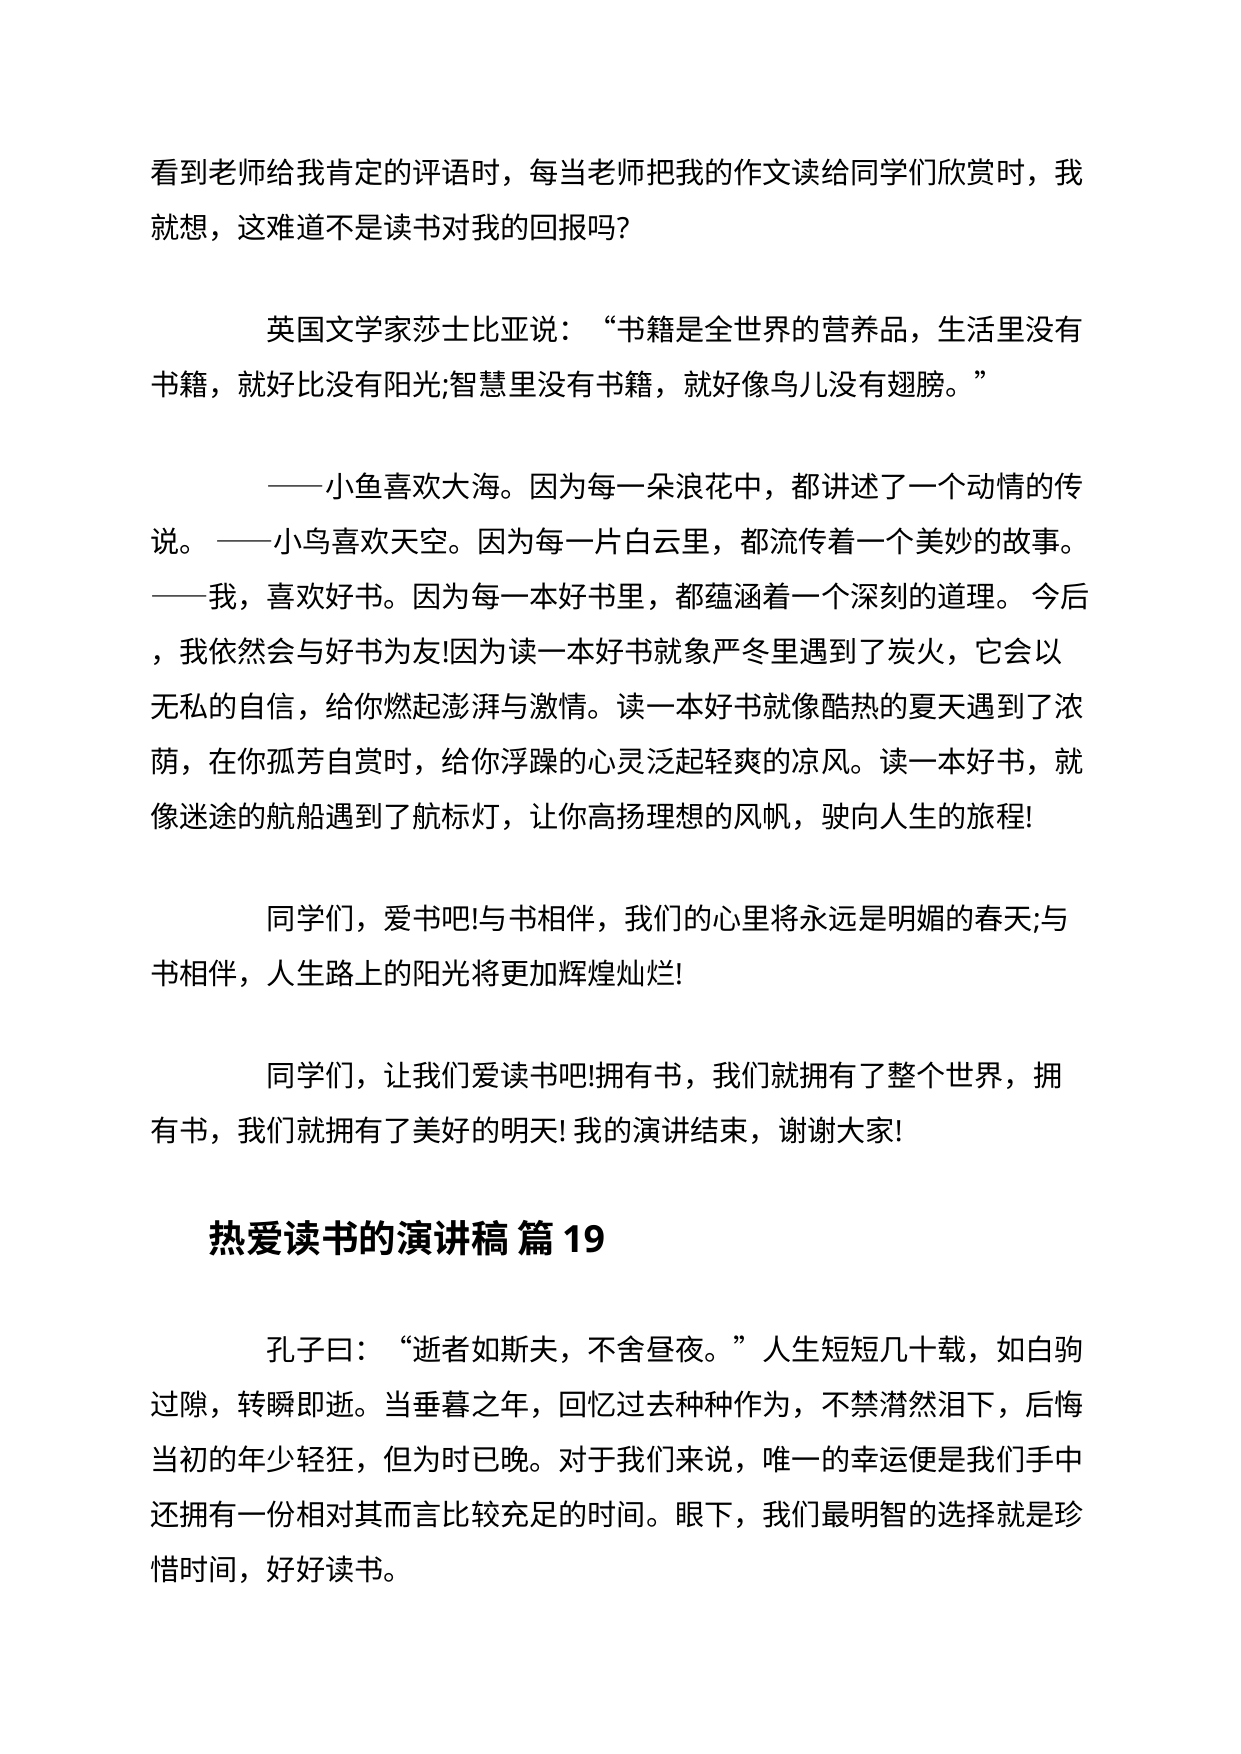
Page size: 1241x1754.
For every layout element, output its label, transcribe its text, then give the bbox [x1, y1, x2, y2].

text ——小鱼喜欢大海。因为每一朵浪花中，都讲述了一个动情的传说。 ——小鸟喜欢天空。因为每一片白云里，都流传着一个美妙的故事。 ——我，喜欢好书。因为每一本好书里，都蕴涵着一个深刻的道理。 今后 ，我依然会与好书为友!因为读一本好书就象严冬里遇到了炭火，它会以无私的自信，给你燃起澎湃与激情。读一本好书就像酷热的夏天遇到了浓荫，在你孤芳自赏时，给你浮躁的心灵泛起轻爽的凉风。读一本好书，就像迷途的航船遇到了航标灯，让你高扬理想的风帆，驶向人生的旅程! [150, 464, 1090, 836]
text 英国文学家莎士比亚说：“书籍是全世界的营养品，生活里没有书籍，就好比没有阳光;智慧里没有书籍，就好像鸟儿没有翅膀。” [150, 307, 1090, 404]
text 同学们，让我们爱读书吧!拥有书，我们就拥有了整个世界，拥有书，我们就拥有了美好的明天! 我的演讲结束，谢谢大家! [150, 1052, 1090, 1149]
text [150, 150, 1090, 247]
text 孔子曰：“逝者如斯夫，不舍昼夜。”人生短短几十载，如白驹过隙，转瞬即逝。当垂暮之年，回忆过去种种作为，不禁潸然泪下，后悔当初的年少轻狂，但为时已晚。对于我们来说，唯一的幸运便是我们手中还拥有一份相对其而言比较充足的时间。眼下，我们最明智的选择就是珍惜时间，好好读书。 [150, 1327, 1090, 1589]
text 同学们，爱书吧!与书相伴，我们的心里将永远是明媚的春天;与书相伴，人生路上的阳光将更加辉煌灿烂! [150, 895, 1090, 993]
text 热爱读书的演讲稿 篇19 [150, 1209, 1090, 1264]
